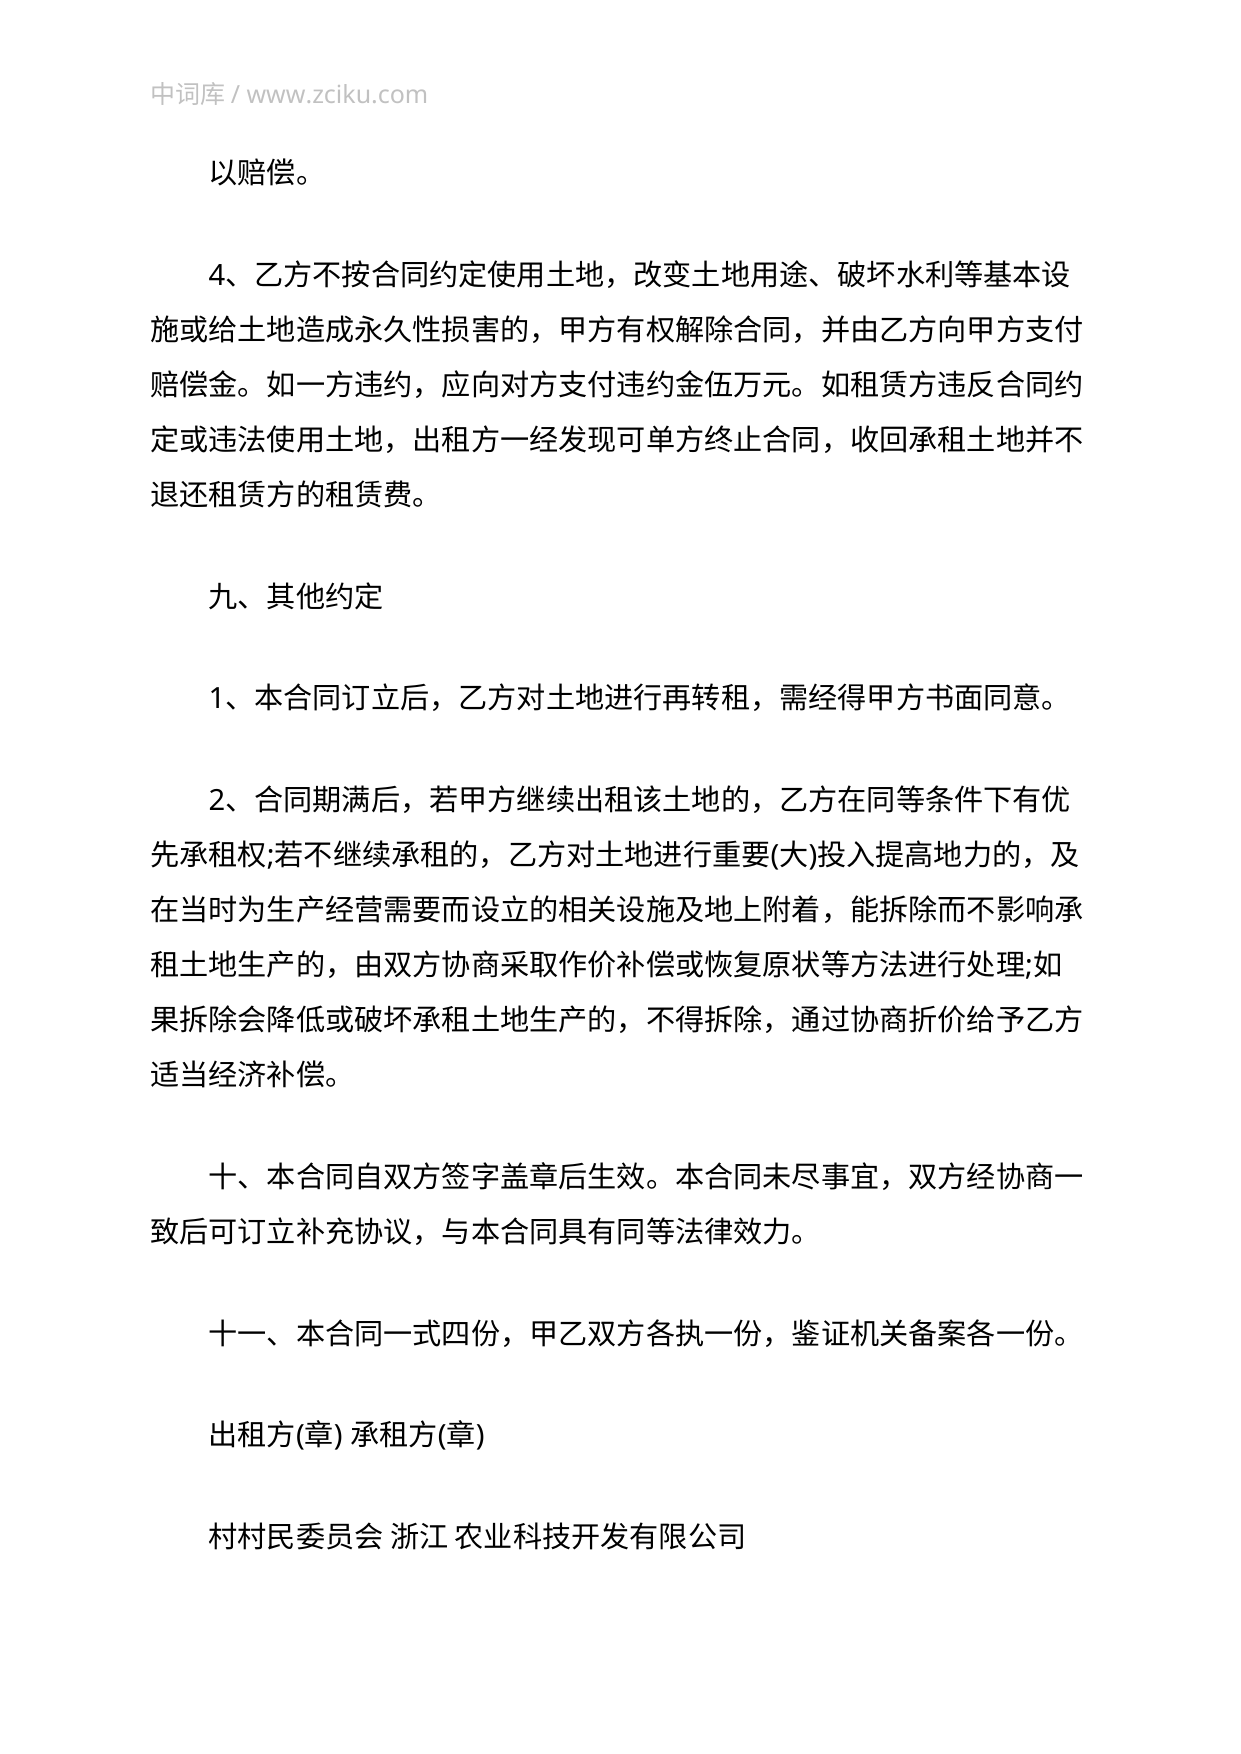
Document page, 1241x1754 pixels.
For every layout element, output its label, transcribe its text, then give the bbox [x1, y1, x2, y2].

text 九、其他约定 [150, 573, 1090, 616]
text 出租方(章) 承租方(章) [150, 1412, 1090, 1454]
text 村村民委员会 浙江 农业科技开发有限公司 [150, 1514, 1090, 1556]
text 4、乙方不按合同约定使用土地，改变土地用途、破坏水利等基本设施或给土地造成永久性损害的，甲方有权解除合同，并由乙方向甲方支付赔偿金。如一方违约，应向对方支付违约金伍万元。如租赁方违反合同约定或违法使用土地，出租方一经发现可单方终止合同，收回承租土地并不退还租赁方的租赁费。 [150, 252, 1090, 514]
text 十、本合同自双方签字盖章后生效。本合同未尽事宜，双方经协商一致后可订立补充协议，与本合同具有同等法律效力。 [150, 1153, 1090, 1251]
text 2、合同期满后，若甲方继续出租该土地的，乙方在同等条件下有优先承租权;若不继续承租的，乙方对土地进行重要(大)投入提高地力的，及在当时为生产经营需要而设立的相关设施及地上附着，能拆除而不影响承租土地生产的，由双方协商采取作价补偿或恢复原状等方法进行处理;如果拆除会降低或破坏承租土地生产的，不得拆除，通过协商折价给予乙方适当经济补偿。 [150, 777, 1090, 1094]
text 1、本合同订立后，乙方对土地进行再转租，需经得甲方书面同意。 [150, 675, 1090, 717]
text 以赔偿。 [150, 150, 1090, 192]
text 十一、本合同一式四份，甲乙双方各执一份，鉴证机关备案各一份。 [150, 1310, 1090, 1352]
